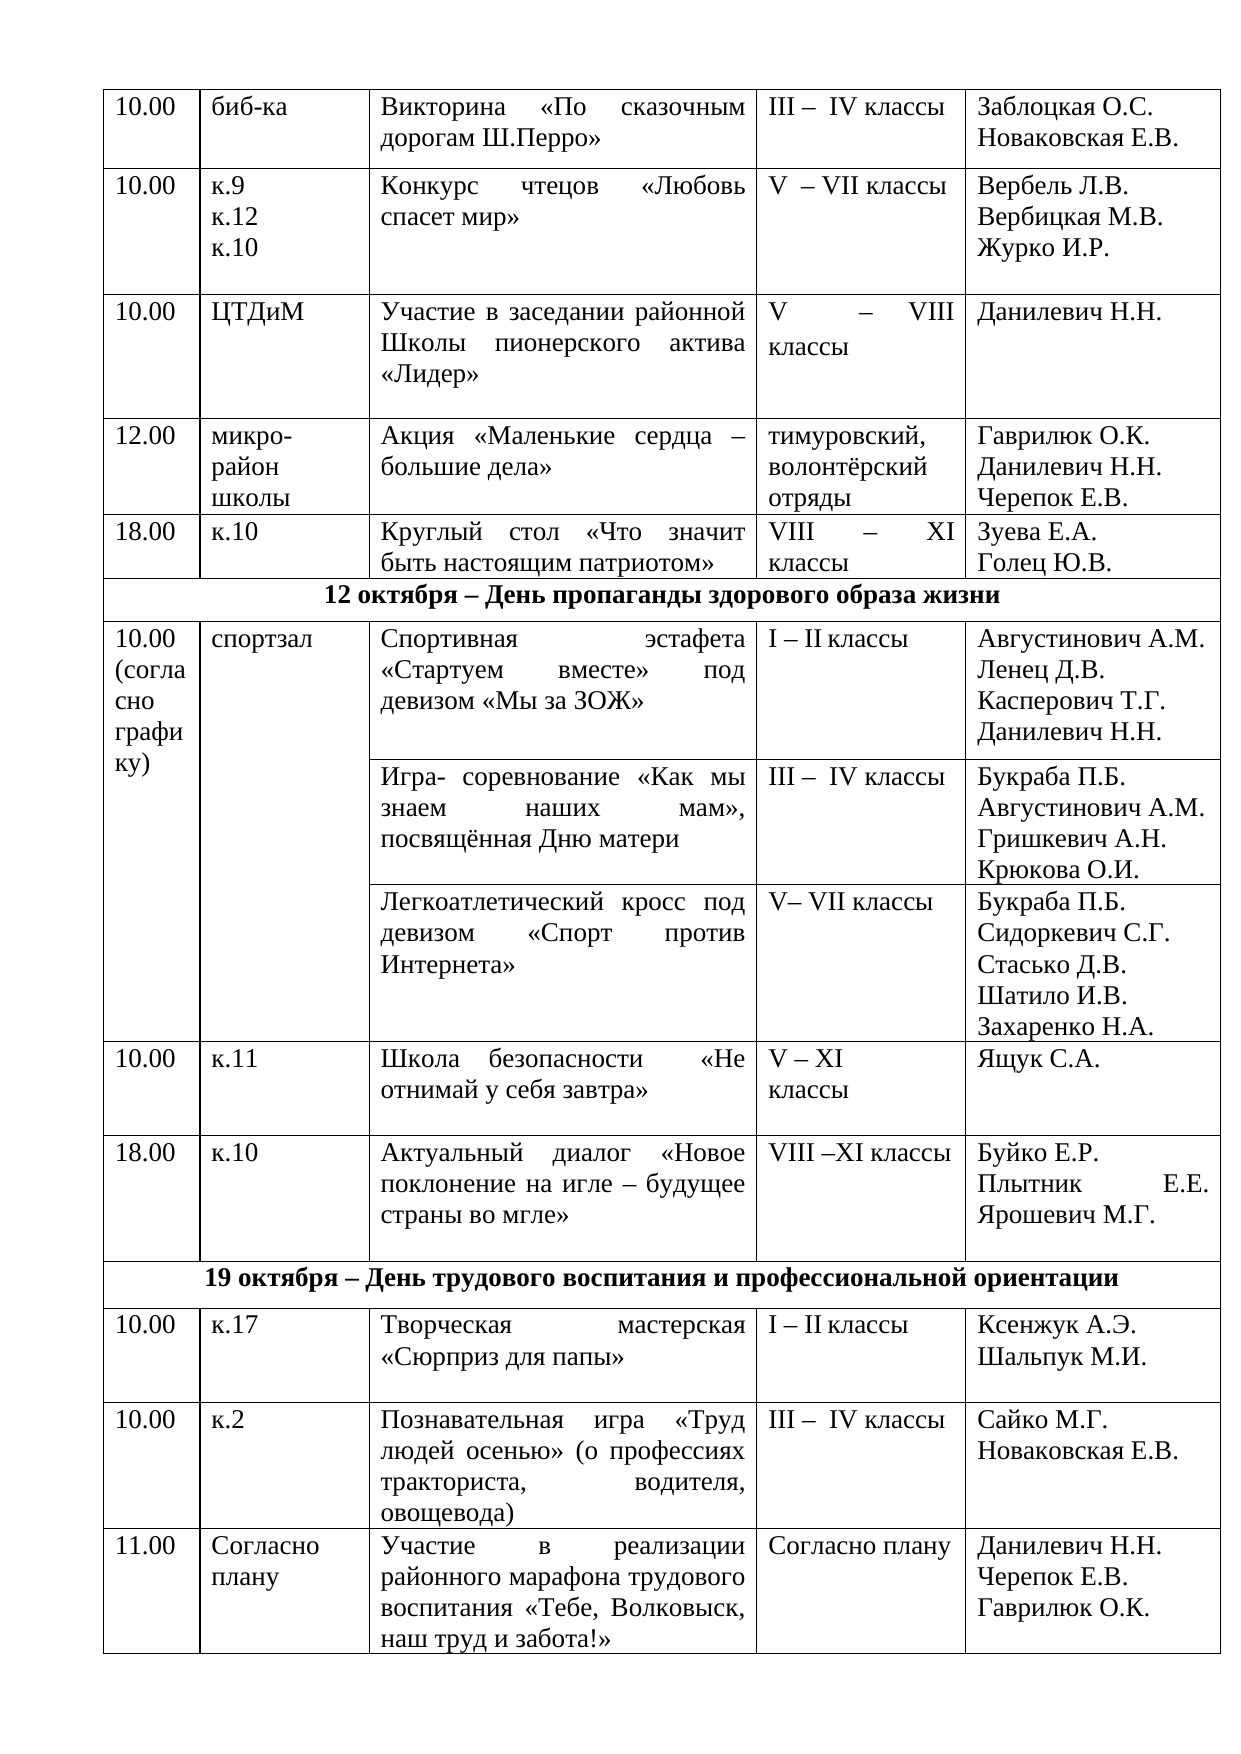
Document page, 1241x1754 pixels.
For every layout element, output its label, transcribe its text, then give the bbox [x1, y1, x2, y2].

table_cell к.10 [201, 515, 369, 578]
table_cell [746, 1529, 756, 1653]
table_cell к.10 [201, 1136, 369, 1261]
table_cell VIII –XI классы [757, 1136, 965, 1261]
table_cell Гаврилюк О.К. Данилевич Н.Н. Черепок Е.В. [966, 419, 1220, 514]
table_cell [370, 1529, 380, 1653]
table_cell Букраба П.Б. Сидоркевич С.Г. Стасько Д.В. Шатило И.В. Захаренко Н.А. [966, 885, 1220, 1041]
table_cell биб-ка [201, 90, 369, 168]
table_cell 12 октября – День пропаганды здорового образа жизни [104, 579, 1220, 621]
table_cell спортзал [201, 622, 369, 1041]
table_cell Данилевич Н.Н. Черепок Е.В. Гаврилюк О.К. [966, 1529, 1220, 1653]
table_cell Букраба П.Б. Августинович А.М. Гришкевич А.Н. Крюкова О.И. [966, 760, 1220, 884]
table_cell Сайко М.Г. Новаковская Е.В. [966, 1403, 1220, 1528]
table_cell 11.00 [104, 1529, 199, 1653]
table_cell микро-район школы [201, 419, 369, 514]
table_cell ЦТДиМ [201, 295, 369, 418]
table_cell III – IV классы [757, 90, 965, 168]
table_cell Актуальный диалог «Новое поклонение на игле – будущее страны во мгле» [370, 1136, 756, 1261]
table_cell III – IV классы [757, 1403, 965, 1528]
table_cell Согласно плану [201, 1529, 369, 1653]
table_cell 12.00 [104, 419, 199, 514]
table_cell Зуева Е.А. Голец Ю.В. [966, 515, 1220, 578]
table_cell 10.00 [104, 1309, 199, 1402]
table_cell 10.00 [104, 1042, 199, 1135]
table_cell Акция «Маленькие сердца – большие дела» [370, 419, 756, 514]
table_cell Августинович А.М. Ленец Д.В. Касперович Т.Г. Данилевич Н.Н. [966, 622, 1220, 759]
table_cell 10.00 [104, 295, 199, 418]
table_cell 19 октября – День трудового воспитания и профессиональной ориентации [104, 1262, 1220, 1308]
table_cell Спортивная эстафета «Стартуем вместе» под девизом «Мы за ЗОЖ» [370, 622, 756, 759]
table_cell Школа безопасности «Не отнимай у себя завтра» [370, 1042, 756, 1135]
table_cell Участие в заседании районной Школы пионерского актива «Лидер» [370, 295, 756, 418]
table_cell I – II классы [757, 622, 965, 759]
table_cell Конкурс чтецов «Любовь спасет мир» [370, 169, 756, 294]
table_cell к.2 [201, 1403, 369, 1528]
table_cell тимуровский, волонтёрский отряды [757, 419, 965, 514]
table_cell V – VIII классы [757, 295, 965, 418]
table_cell 18.00 [104, 1136, 199, 1261]
table_cell к.11 [201, 1042, 369, 1135]
table_cell Буйко Е.Р. Плытник Е.Е. Ярошевич М.Г. [966, 1136, 1220, 1261]
table_cell Круглый стол «Что значит быть настоящим патриотом» [370, 515, 756, 578]
table_cell V– VII классы [757, 885, 965, 1041]
table_cell Ксенжук А.Э. Шальпук М.И. [966, 1309, 1220, 1402]
table_cell VIII – XI классы [757, 515, 965, 578]
table_cell Творческая мастерская «Сюрприз для папы» [370, 1309, 756, 1402]
table_cell Легкоатлетический кросс под девизом «Спорт против Интернета» [370, 885, 756, 1041]
table_cell 10.00 [104, 169, 199, 294]
table_cell Данилевич Н.Н. [966, 295, 1220, 418]
table_cell V – VII классы [757, 169, 965, 294]
table_cell Ящук С.А. [966, 1042, 1220, 1135]
table_cell Заблоцкая О.С. Новаковская Е.В. [966, 90, 1220, 168]
table_cell 10.00 [104, 1403, 199, 1528]
table_cell Согласно плану [757, 1529, 965, 1653]
table_cell к.9 к.12 к.10 [201, 169, 369, 294]
table_cell 18.00 [104, 515, 199, 578]
table_cell Вербель Л.В. Вербицкая М.В. Журко И.Р. [966, 169, 1220, 294]
table_cell к.17 [201, 1309, 369, 1402]
table_cell Игра- соревнование «Как мы знаем наших мам», посвящённая Дню матери [370, 760, 756, 884]
table_cell 10.00 [104, 90, 199, 168]
table_cell III – IV классы [757, 760, 965, 884]
table_cell Викторина «По сказочным дорогам Ш.Перро» [370, 90, 756, 168]
table_cell 10.00 (согласно графику) [104, 622, 199, 1041]
table_cell V – XI классы [757, 1042, 965, 1135]
table_cell I – II классы [757, 1309, 965, 1402]
table_cell Познавательная игра «Труд людей осенью» (о профессиях тракториста, водителя, овощевода) [370, 1403, 756, 1528]
